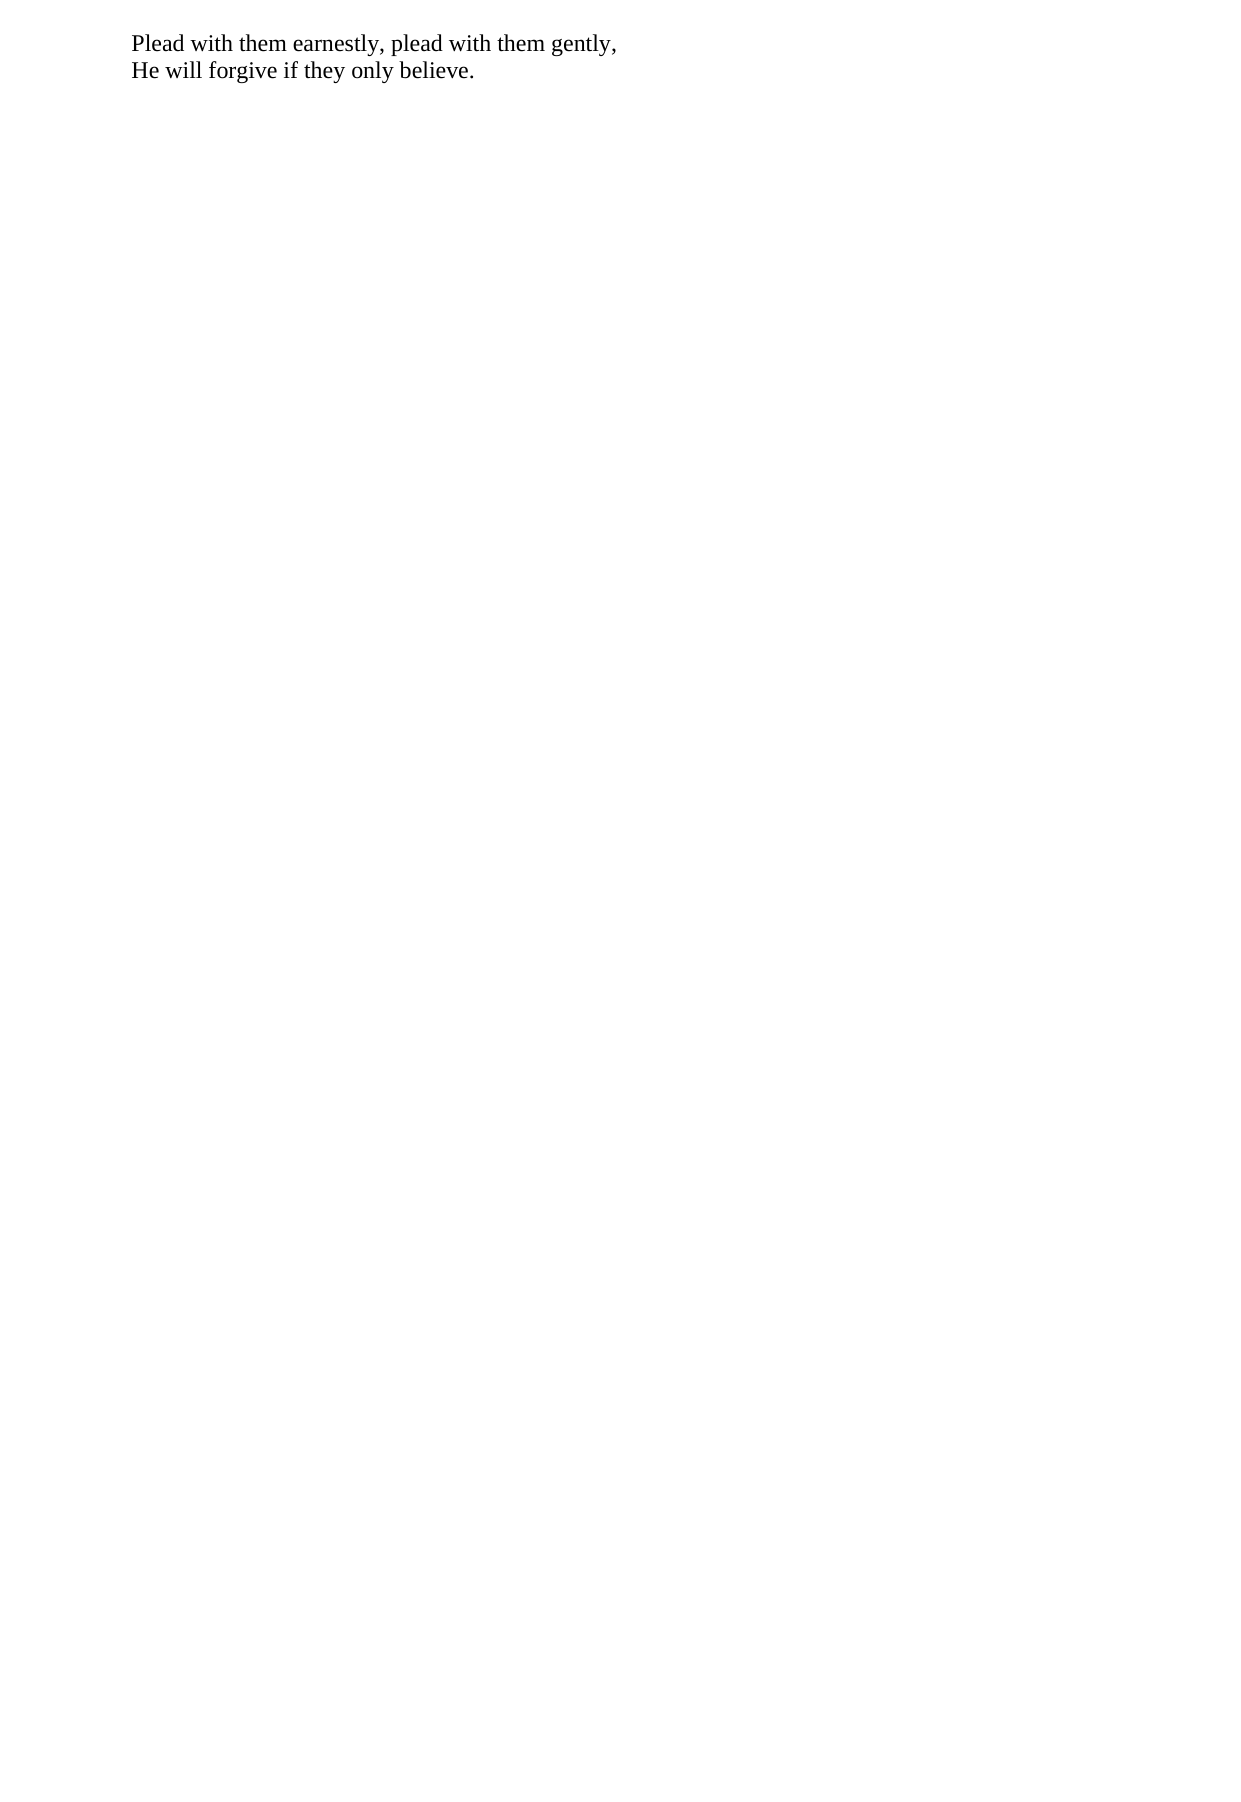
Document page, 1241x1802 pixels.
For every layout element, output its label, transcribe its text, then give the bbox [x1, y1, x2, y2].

text Plead with them earnestly, plead with them gently, [131, 28, 1172, 56]
text He will forgive if they only believe. [131, 56, 1172, 84]
